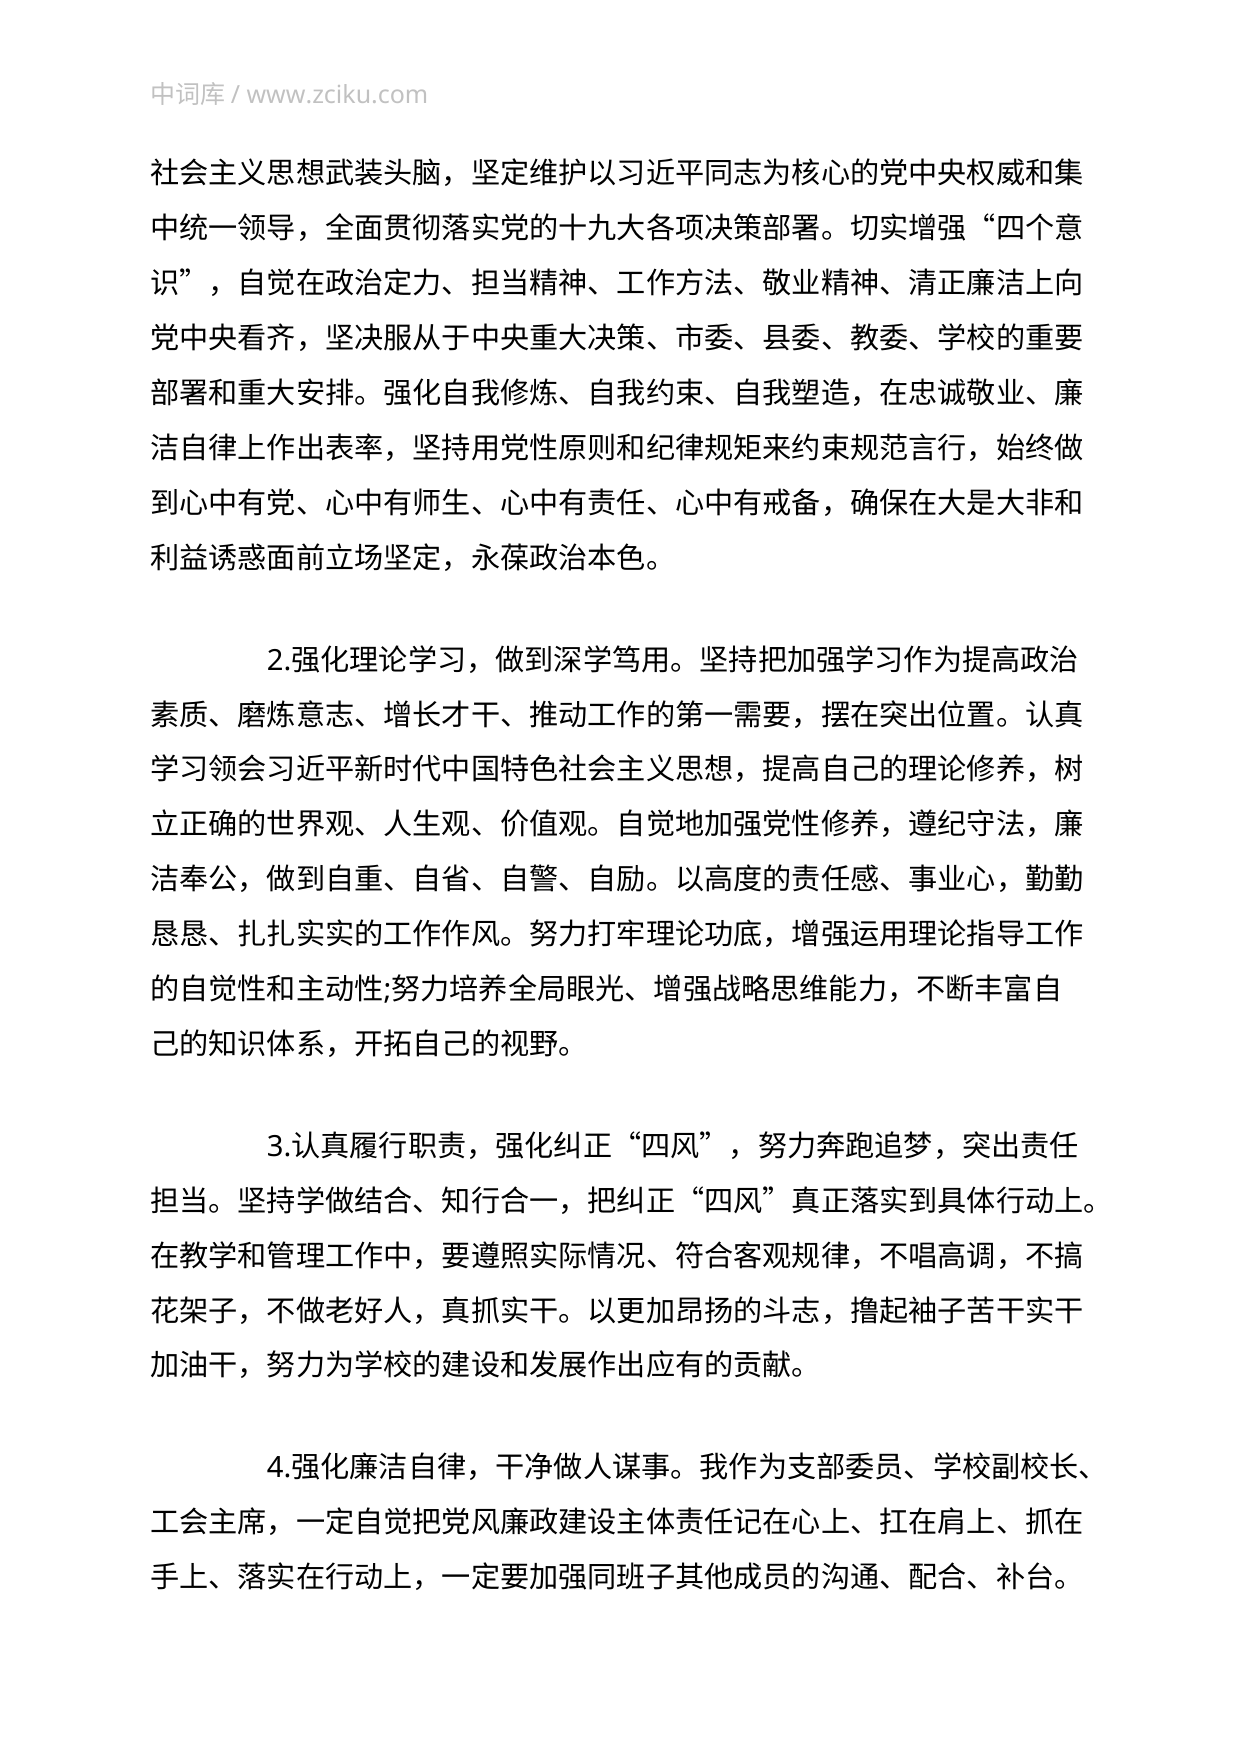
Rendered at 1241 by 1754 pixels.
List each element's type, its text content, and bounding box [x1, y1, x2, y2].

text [150, 150, 1090, 577]
text 2.强化理论学习，做到深学笃用。坚持把加强学习作为提高政治素质、磨炼意志、增长才干、推动工作的第一需要，摆在突出位置。认真学习领会习近平新时代中国特色社会主义思想，提高自己的理论修养，树立正确的世界观、人生观、价值观。自觉地加强党性修养，遵纪守法，廉洁奉公，做到自重、自省、自警、自励。以高度的责任感、事业心，勤勤恳恳、扎扎实实的工作作风。努力打牢理论功底，增强运用理论指导工作的自觉性和主动性;努力培养全局眼光、增强战略思维能力，不断丰富自己的知识体系，开拓自己的视野。 [150, 636, 1090, 1063]
text 3.认真履行职责，强化纠正“四风”，努力奔跑追梦，突出责任担当。坚持学做结合、知行合一，把纠正“四风”真正落实到具体行动上。在教学和管理工作中，要遵照实际情况、符合客观规律，不唱高调，不搞花架子，不做老好人，真抓实干。以更加昂扬的斗志，撸起袖子苦干实干加油干，努力为学校的建设和发展作出应有的贡献。 [150, 1122, 1090, 1384]
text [150, 1444, 1090, 1596]
